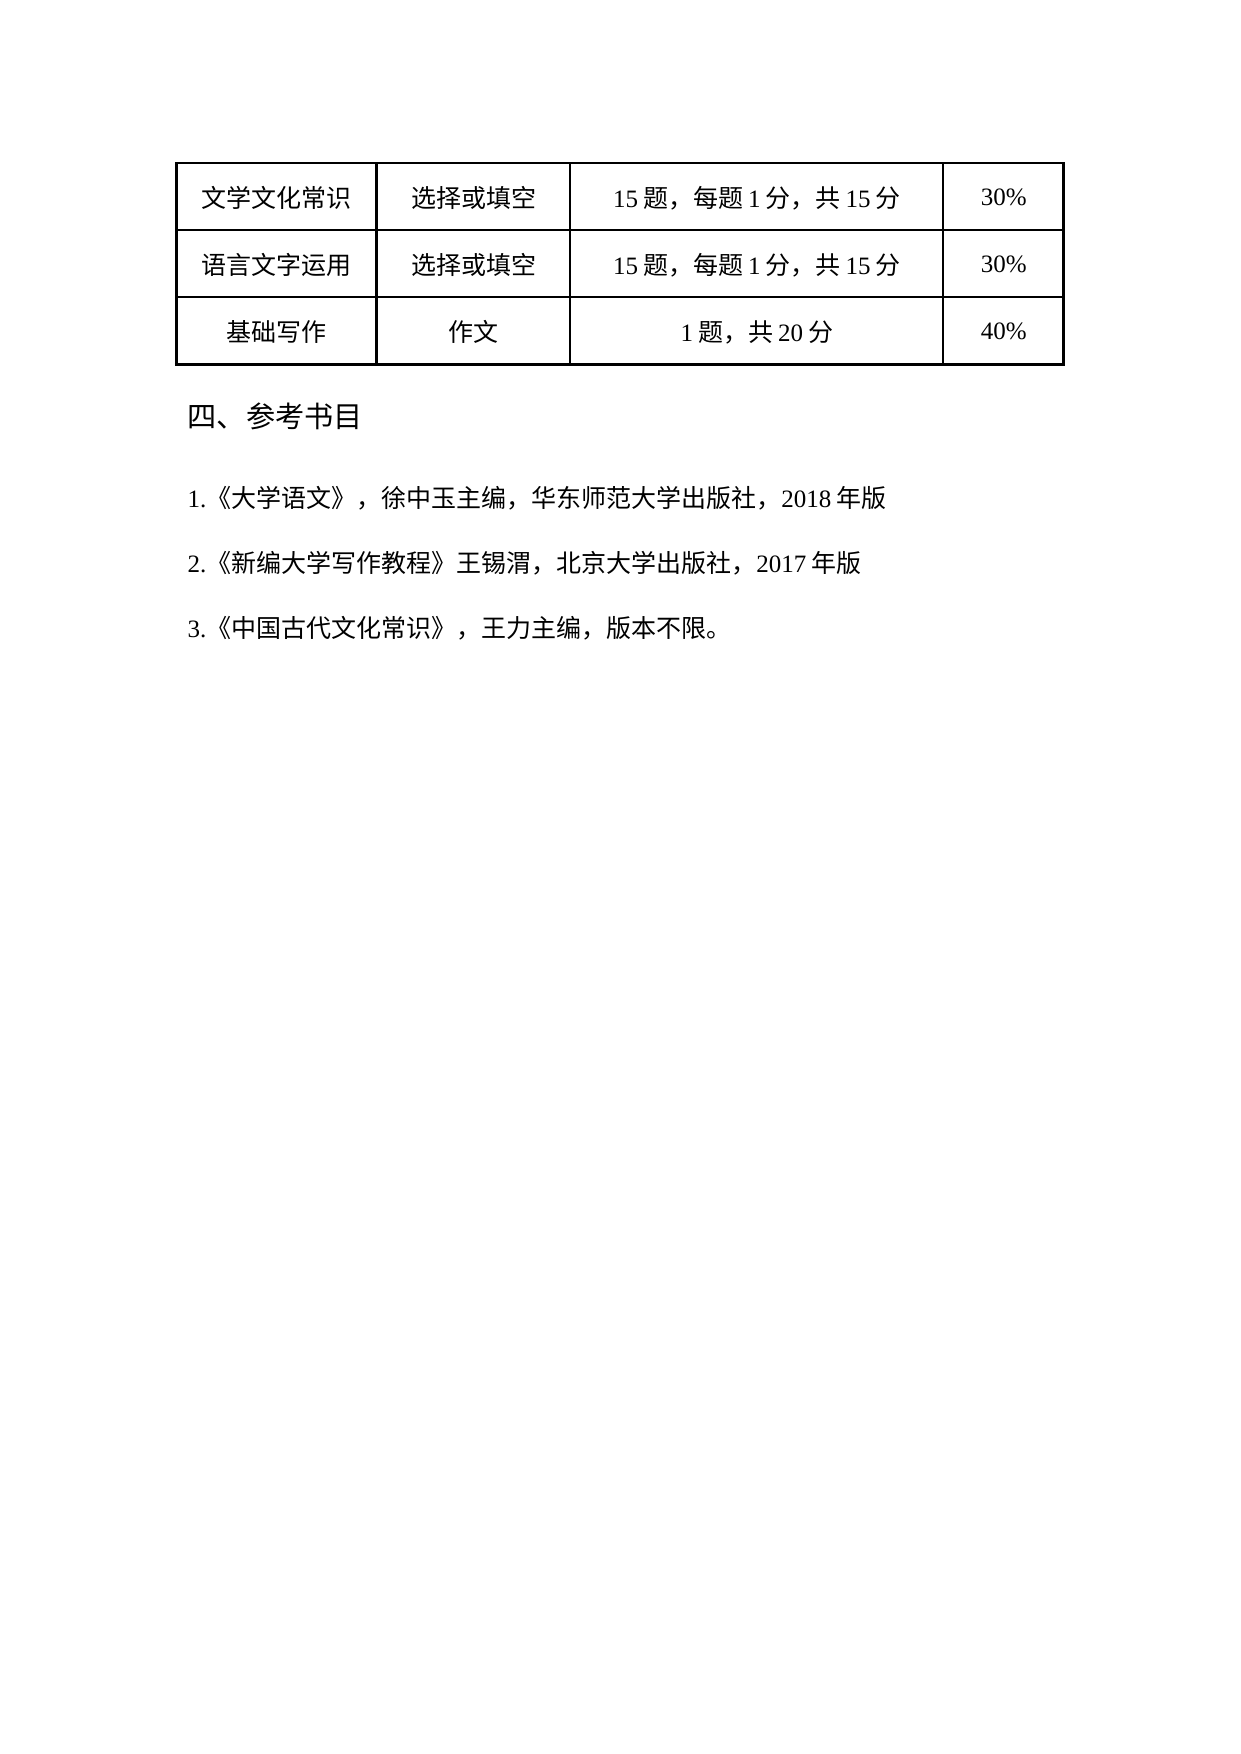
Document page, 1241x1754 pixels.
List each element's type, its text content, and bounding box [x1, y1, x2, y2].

table_cell 语言文字运用 [178, 231, 375, 296]
text 1.《大学语文》，徐中玉主编，华东师范大学出版社，2018年版 [187, 464, 1053, 529]
table_cell 30% [944, 164, 1062, 229]
text 3.《中国古代文化常识》，王力主编，版本不限。 [187, 594, 1053, 659]
table_cell 作文 [378, 298, 569, 363]
table_cell 15题，每题1分，共15分 [571, 164, 942, 229]
text 四、参考书目 [187, 383, 1053, 448]
table_cell 30% [944, 231, 1062, 296]
table_cell 选择或填空 [378, 231, 569, 296]
table_cell 15题，每题1分，共15分 [571, 231, 942, 296]
table_cell 选择或填空 [378, 164, 569, 229]
text 2.《新编大学写作教程》王锡渭，北京大学出版社，2017年版 [187, 529, 1053, 594]
table_cell 文学文化常识 [178, 164, 375, 229]
table_cell 基础写作 [178, 298, 375, 363]
table_cell 40% [944, 298, 1062, 363]
table_cell 1题，共20分 [571, 298, 942, 363]
